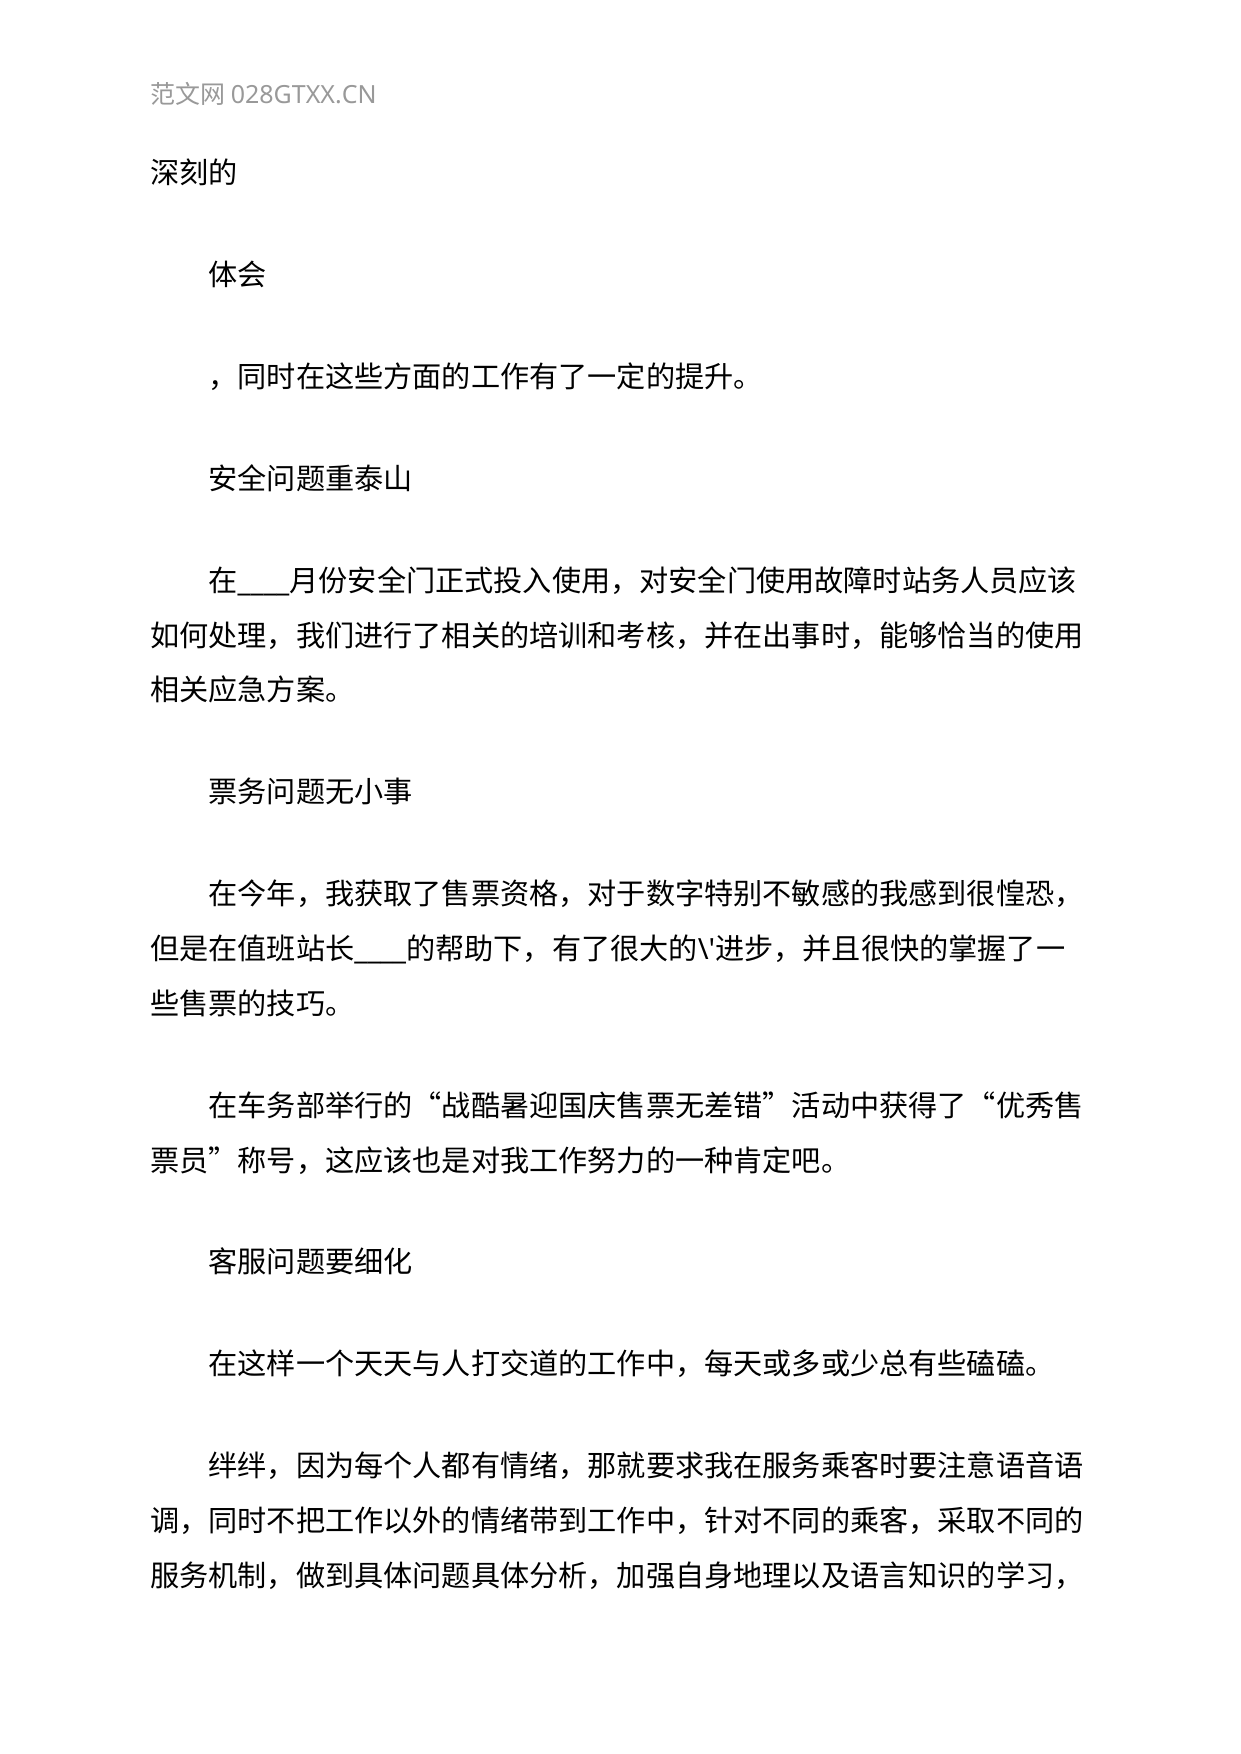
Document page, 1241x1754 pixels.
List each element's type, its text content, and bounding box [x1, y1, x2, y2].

text 票务问题无小事 [150, 769, 1090, 811]
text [150, 150, 1090, 192]
text 在今年，我获取了售票资格，对于数字特别不敏感的我感到很惶恐，但是在值班站长____的帮助下，有了很大的\'进步，并且很快的掌握了一些售票的技巧。 [150, 871, 1090, 1023]
text 体会 [150, 252, 1090, 294]
text 在这样一个天天与人打交道的工作中，每天或多或少总有些磕磕。 [150, 1341, 1090, 1383]
text 在车务部举行的“战酷暑迎国庆售票无差错”活动中获得了“优秀售票员”称号，这应该也是对我工作努力的一种肯定吧。 [150, 1082, 1090, 1179]
text ，同时在这些方面的工作有了一定的提升。 [150, 353, 1090, 396]
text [150, 1442, 1090, 1594]
text 安全问题重泰山 [150, 455, 1090, 498]
text 客服问题要细化 [150, 1239, 1090, 1281]
text 在____月份安全门正式投入使用，对安全门使用故障时站务人员应该如何处理，我们进行了相关的培训和考核，并在出事时，能够恰当的使用相关应急方案。 [150, 557, 1090, 709]
